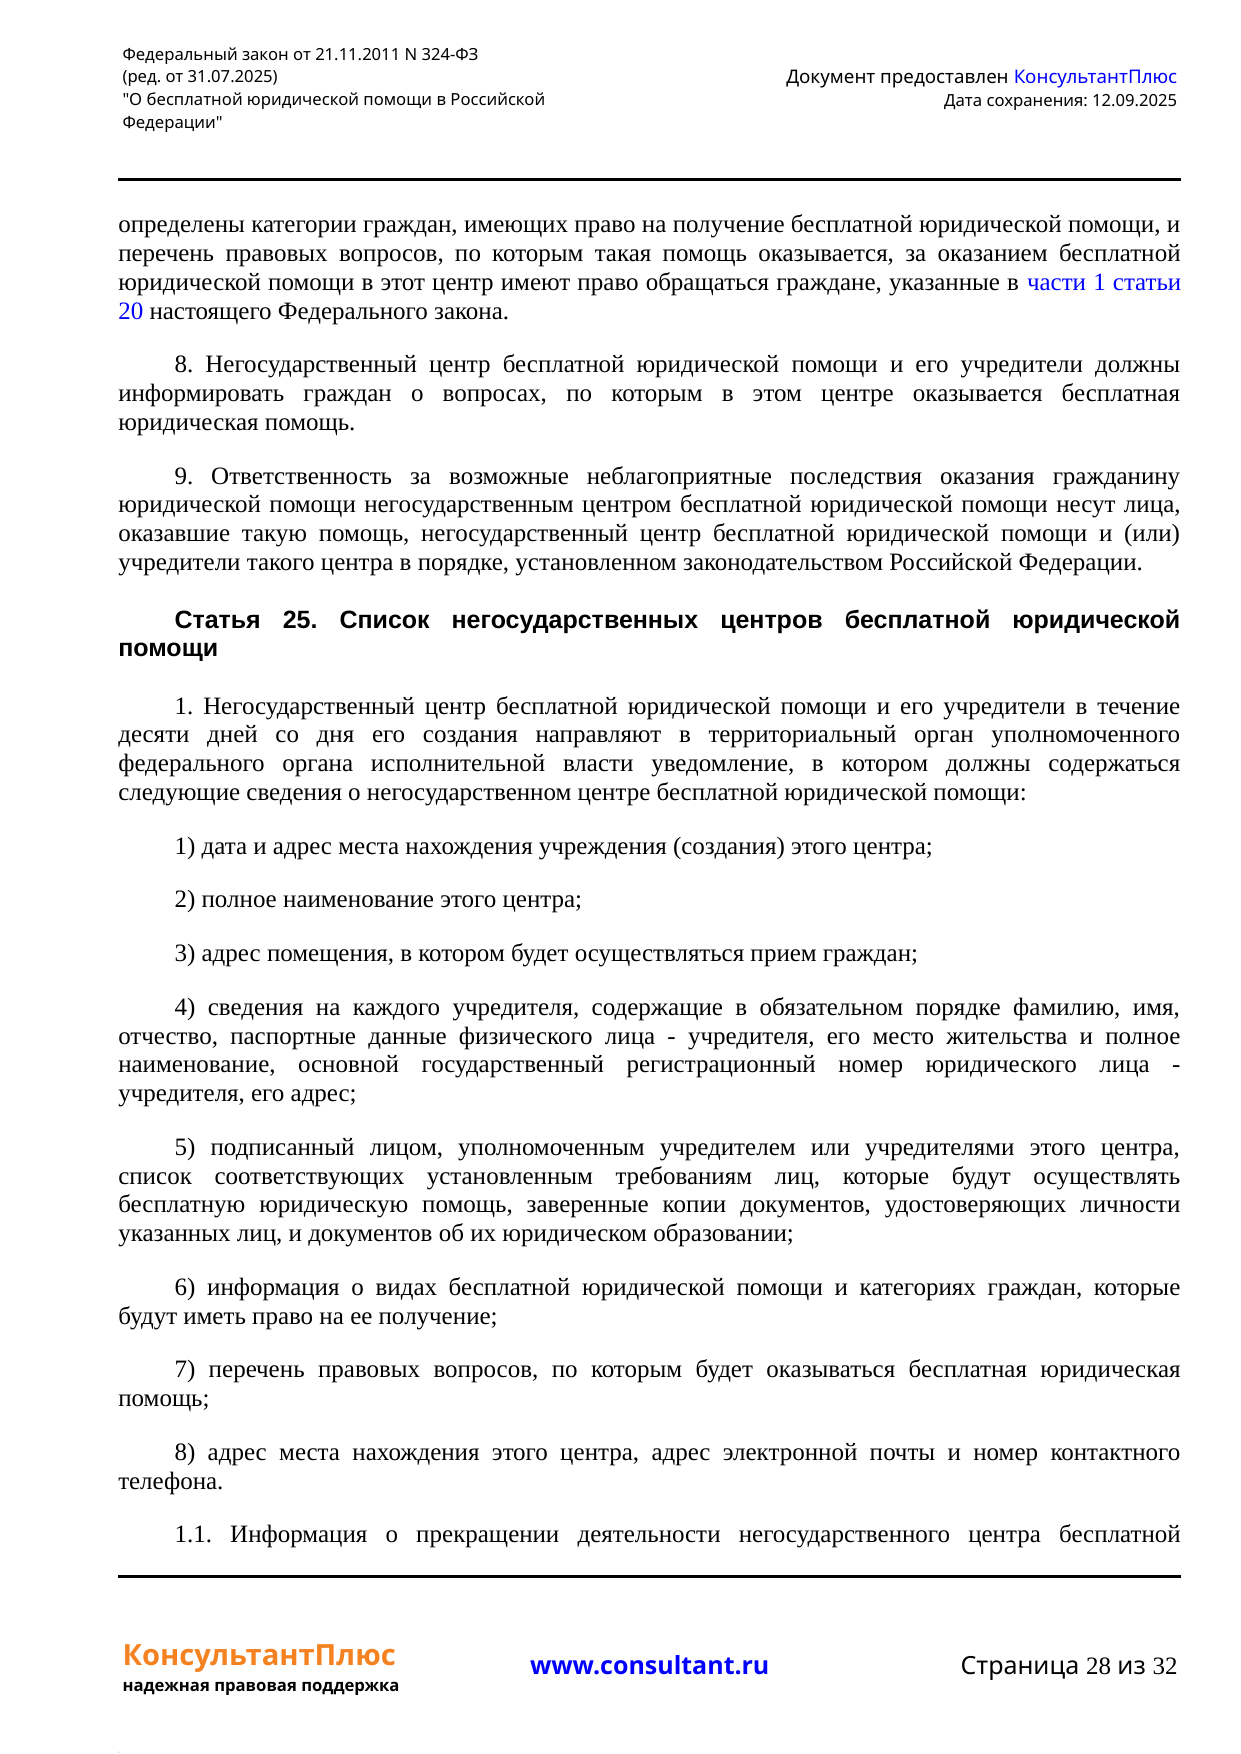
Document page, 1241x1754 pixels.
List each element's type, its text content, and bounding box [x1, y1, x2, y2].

text 9. Ответственность за возможные неблагоприятные последствия оказания гражданину юридической помощи негосударственным центром бесплатной юридической помощи несут лица, оказавшие такую помощь, негосударственный центр бесплатной юридической помощи и (или) учредители такого центра в порядке, установленном законодательством Российской Федерации. [118, 461, 1181, 576]
text 1. Негосударственный центр бесплатной юридической помощи и его учредители в течение десяти дней со дня его создания направляют в территориальный орган уполномоченного федерального органа исполнительной власти уведомление, в котором должны содержаться следующие сведения о негосударственном центре бесплатной юридической помощи: [118, 691, 1181, 806]
title Статья 25. Список негосударственных центров бесплатной юридической помощи [118, 604, 1181, 662]
text 8. Негосударственный центр бесплатной юридической помощи и его учредители должны информировать граждан о вопросах, по которым в этом центре оказывается бесплатная юридическая помощь. [118, 349, 1181, 436]
text 5) подписанный лицом, уполномоченным учредителем или учредителями этого центра, список соответствующих установленным требованиям лиц, которые будут осуществлять бесплатную юридическую помощь, заверенные копии документов, удостоверяющих личности указанных лиц, и документов об их юридическом образовании; [118, 1132, 1181, 1247]
text 6) информация о видах бесплатной юридической помощи и категориях граждан, которые будут иметь право на ее получение; [118, 1272, 1181, 1329]
text 8) адрес места нахождения этого центра, адрес электронной почты и номер контактного телефона. [118, 1437, 1181, 1494]
text 4) сведения на каждого учредителя, содержащие в обязательном порядке фамилию, имя, отчество, паспортные данные физического лица - учредителя, его место жительства и полное наименование, основной государственный регистрационный номер юридического лица - учредителя, его адрес; [118, 992, 1181, 1107]
text 1) дата и адрес места нахождения учреждения (создания) этого центра; [118, 831, 1181, 859]
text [118, 1519, 1181, 1548]
text 2) полное наименование этого центра; [118, 884, 1181, 913]
text 7) перечень правовых вопросов, по которым будет оказываться бесплатная юридическая помощь; [118, 1354, 1181, 1412]
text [118, 209, 1181, 324]
text 3) адрес помещения, в котором будет осуществляться прием граждан; [118, 938, 1181, 967]
